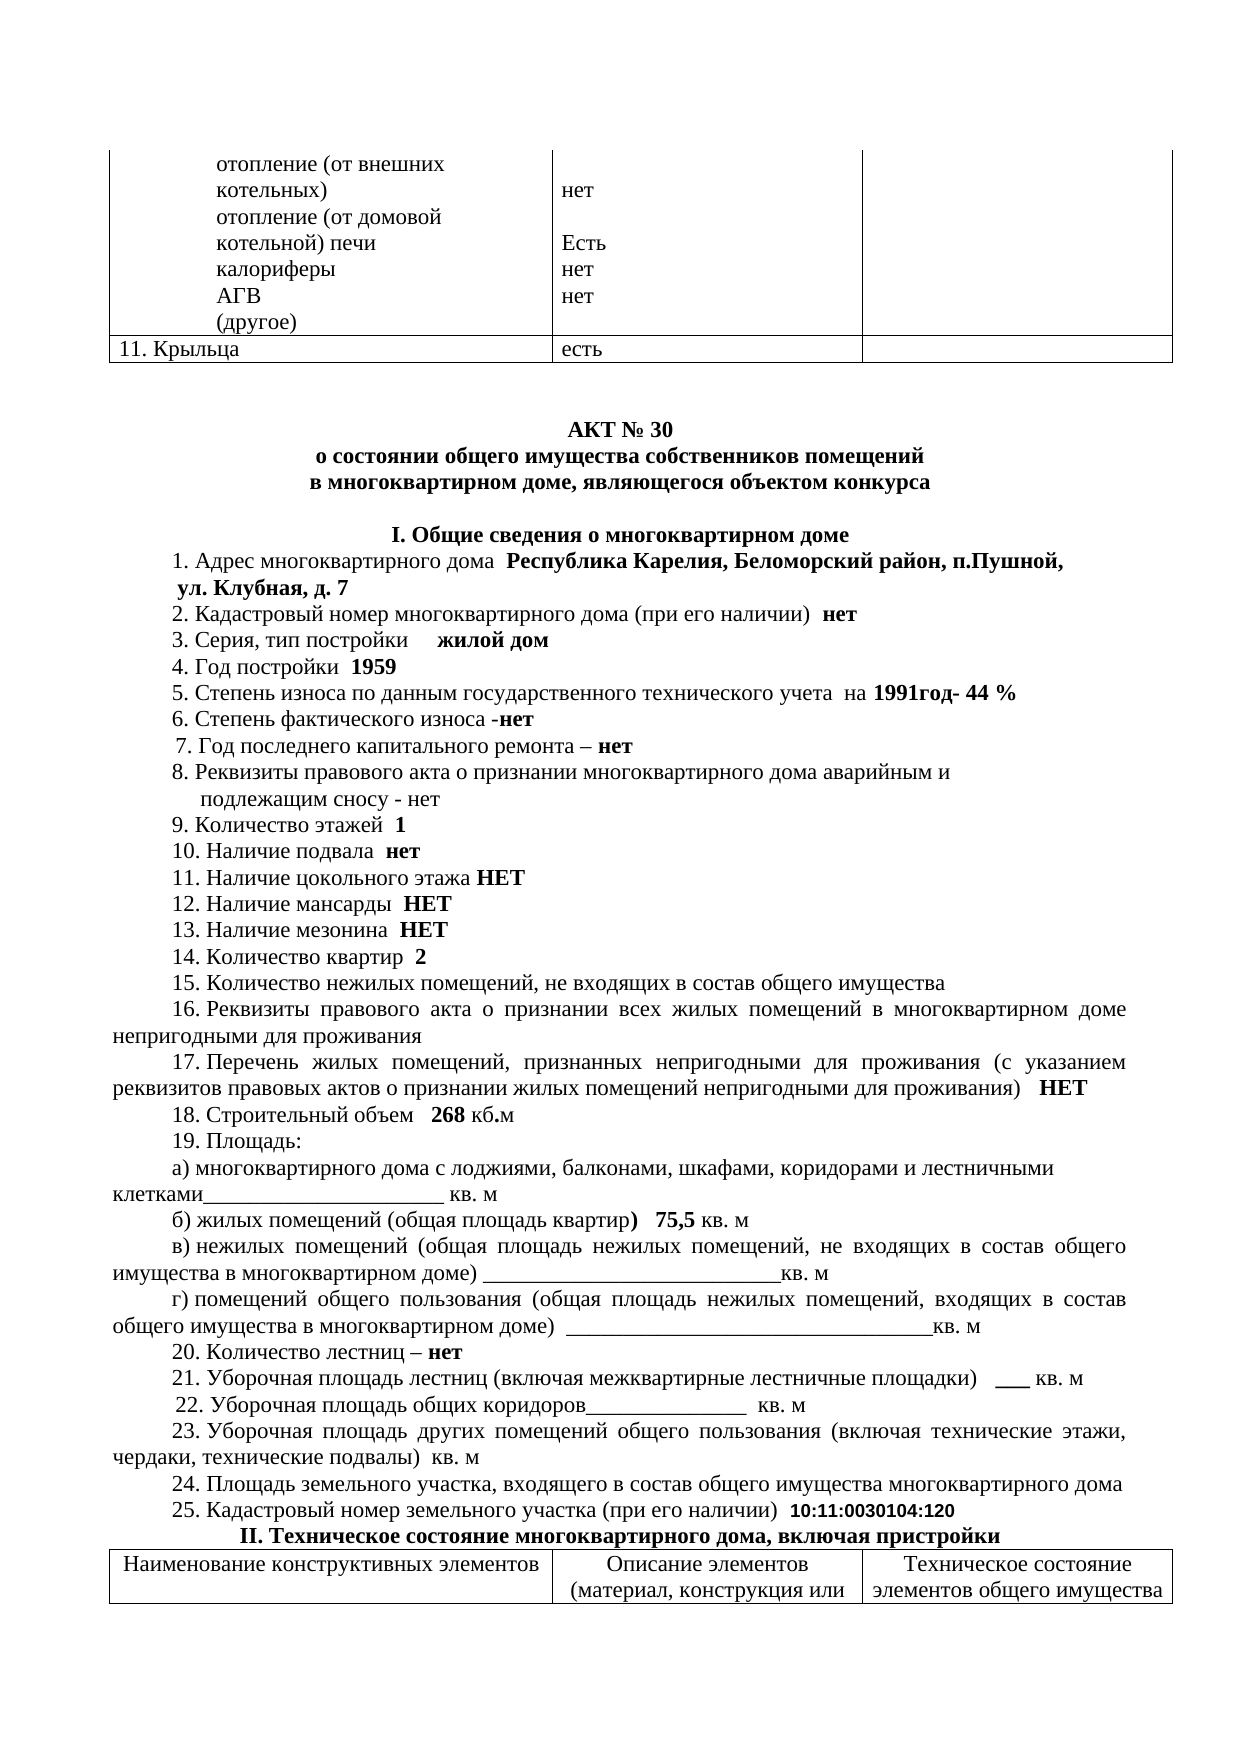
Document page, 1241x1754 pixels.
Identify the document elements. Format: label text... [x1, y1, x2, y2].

text 10. Наличие подвала нет [112, 837, 1128, 864]
text подлежащим сносу - нет [112, 784, 1128, 811]
text б) жилых помещений (общая площадь квартир) [112, 1206, 1128, 1233]
text 21. Уборочная площадь лестниц (включая межквартирные лестничные площадки) ___ кв. м [112, 1364, 1128, 1391]
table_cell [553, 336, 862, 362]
text 6. Степень фактического износа -нет [112, 706, 1128, 732]
text о состоянии общего имущества собственников помещений в многоквартирном доме, являющегося объектом конкурса [112, 442, 1128, 495]
text 20. Количество лестниц – нет [112, 1338, 1128, 1364]
text 5. Степень износа по данным государственного технического учета на 1991год- 44 % [112, 679, 1128, 706]
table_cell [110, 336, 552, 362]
text в) нежилых помещений (общая площадь нежилых помещений, не входящих в состав общего имущества в многоквартирном доме) __________________________кв. м [112, 1233, 1128, 1285]
text 8. Реквизиты правового акта о признании многоквартирного дома аварийным и [112, 758, 1128, 784]
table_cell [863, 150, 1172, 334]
text 16. Реквизиты правового акта о признании всех жилых помещений в многоквартирном доме непригодными для проживания [112, 995, 1128, 1048]
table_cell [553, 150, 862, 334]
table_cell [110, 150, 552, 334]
text I. Общие сведения о многоквартирном доме [112, 521, 1128, 547]
text 9. Количество этажей 1 [112, 811, 1128, 837]
text 24. Площадь земельного участка, входящего в состав общего имущества многоквартирного дома [112, 1470, 1128, 1496]
text 4. Год постройки 1959 [112, 653, 1128, 679]
text 14. Количество квартир 2 [112, 943, 1128, 969]
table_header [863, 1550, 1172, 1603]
text 23. Уборочная площадь других помещений общего пользования (включая технические этажи, чердаки, технические подвалы) кв. м [112, 1417, 1128, 1470]
text г) помещений общего пользования (общая площадь нежилых помещений, входящих в состав общего имущества в многоквартирном доме) ________________________________кв. м [112, 1285, 1128, 1338]
text II. Техническое состояние многоквартирного дома, включая пристройки [112, 1522, 1128, 1549]
text ул. Клубная, д. 7 [112, 574, 1128, 600]
text 3. Серия, тип постройки жилой дом [112, 626, 1128, 653]
text 25. Кадастровый номер земельного участка (при его наличии) 10:11:0030104:120 [112, 1496, 1128, 1522]
text 11. Наличие цокольного этажа НЕТ [112, 864, 1128, 890]
text 17. Перечень жилых помещений, признанных непригодными для проживания (с указанием реквизитов правовых актов о признании жилых помещений непригодными для проживания) НЕТ [112, 1048, 1128, 1101]
text 12. Наличие мансарды НЕТ [112, 890, 1128, 916]
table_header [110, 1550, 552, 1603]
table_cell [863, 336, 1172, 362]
text 18. Строительный объем 268 кб.м [112, 1101, 1128, 1127]
text а) многоквартирного дома с лоджиями, балконами, шкафами, коридорами и лестничными клетками_____________________ кв. м [112, 1153, 1128, 1206]
text 13. Наличие мезонина НЕТ [112, 916, 1128, 943]
text 15. Количество нежилых помещений, не входящих в состав общего имущества [112, 969, 1128, 995]
text 1. Адрес многоквартирного дома Республика Карелия, Беломорский район, п.Пушной, [112, 547, 1128, 574]
text 19. Площадь: [112, 1127, 1128, 1153]
text 22. Уборочная площадь общих коридоров______________ кв. м [112, 1391, 1128, 1417]
text 7. Год последнего капитального ремонта – нет [112, 732, 1128, 758]
text АКТ № 30 [112, 416, 1128, 442]
text 2. Кадастровый номер многоквартирного дома (при его наличии) нет [112, 600, 1128, 626]
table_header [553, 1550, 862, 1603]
